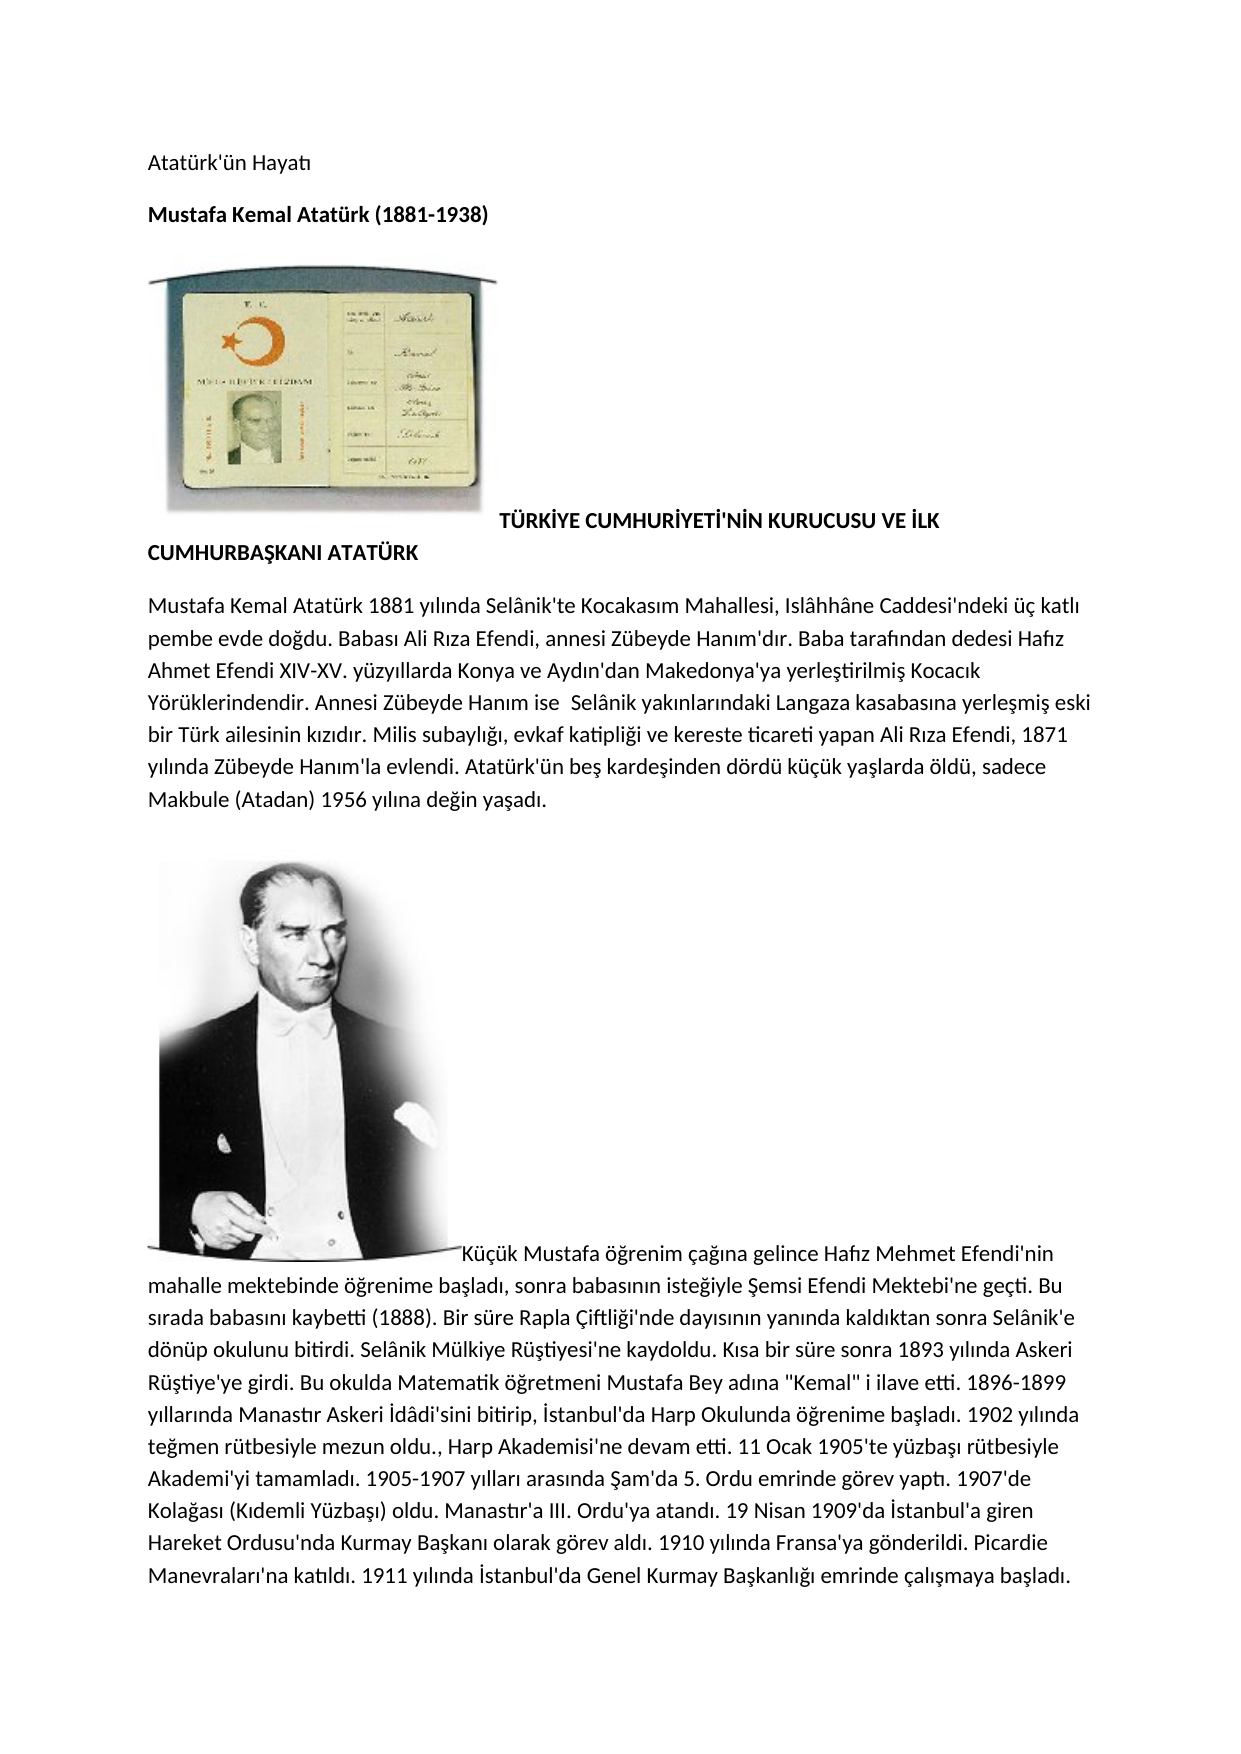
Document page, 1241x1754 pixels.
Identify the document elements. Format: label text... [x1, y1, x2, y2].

text Küçük Mustafa öğrenim çağına gelince Hafız Mehmet Efendi'nin mahalle mektebinde öğrenime başladı, sonra babasının isteğiyle Şemsi Efendi Mektebi'ne geçti. Bu sırada babasını kaybetti (1888). Bir süre Rapla Çiftliği'nde dayısının yanında kaldıktan sonra Selânik'e dönüp okulunu bitirdi. Selânik Mülkiye Rüştiyesi'ne kaydoldu. Kısa bir süre sonra 1893 yılında Askeri Rüştiye'ye girdi. Bu okulda Matematik öğretmeni Mustafa Bey adına "Kemal" i ilave etti. 1896-1899 yıllarında Manastır Askeri İdâdi'sini bitirip, İstanbul'da Harp Okulunda öğrenime başladı. 1902 yılında teğmen rütbesiyle mezun oldu., Harp Akademisi'ne devam etti. 11 Ocak 1905'te yüzbaşı rütbesiyle Akademi'yi tamamladı. 1905-1907 yılları arasında Şam'da 5. Ordu emrinde görev yaptı. 1907'de Kolağası (Kıdemli Yüzbaşı) oldu. Manastır'a III. Ordu'ya atandı. 19 Nisan 1909'da İstanbul'a giren Hareket Ordusu'nda Kurmay Başkanı olarak görev aldı. 1910 yılında Fransa'ya gönderildi. Picardie Manevraları'na katıldı. 1911 yılında İstanbul'da Genel Kurmay Başkanlığı emrinde çalışmaya başladı. [148, 838, 1093, 1589]
text Mustafa Kemal Atatürk (1881-1938) [148, 201, 1093, 229]
text Mustafa Kemal Atatürk 1881 yılında Selânik'te Kocakasım Mahallesi, Islâhhâne Caddesi'ndeki üç katlı pembe evde doğdu. Babası Ali Rıza Efendi, annesi Zübeyde Hanım'dır. Baba tarafından dedesi Hafız Ahmet Efendi XIV-XV. yüzyıllarda Konya ve Aydın'dan Makedonya'ya yerleştirilmiş Kocacık Yörüklerindendir. Annesi Zübeyde Hanım ise Selânik yakınlarındaki Langaza kasabasına yerleşmiş eski bir Türk ailesinin kızıdır. Milis subaylığı, evkaf katipliği ve kereste ticareti yapan Ali Rıza Efendi, 1871 yılında Zübeyde Hanım'la evlendi. Atatürk'ün beş kardeşinden dördü küçük yaşlarda öldü, sadece Makbule (Atadan) 1956 yılına değin yaşadı. [148, 592, 1093, 813]
picture [147, 253, 500, 529]
picture [147, 837, 462, 1262]
text Atatürk'ün Hayatı [148, 148, 1093, 176]
